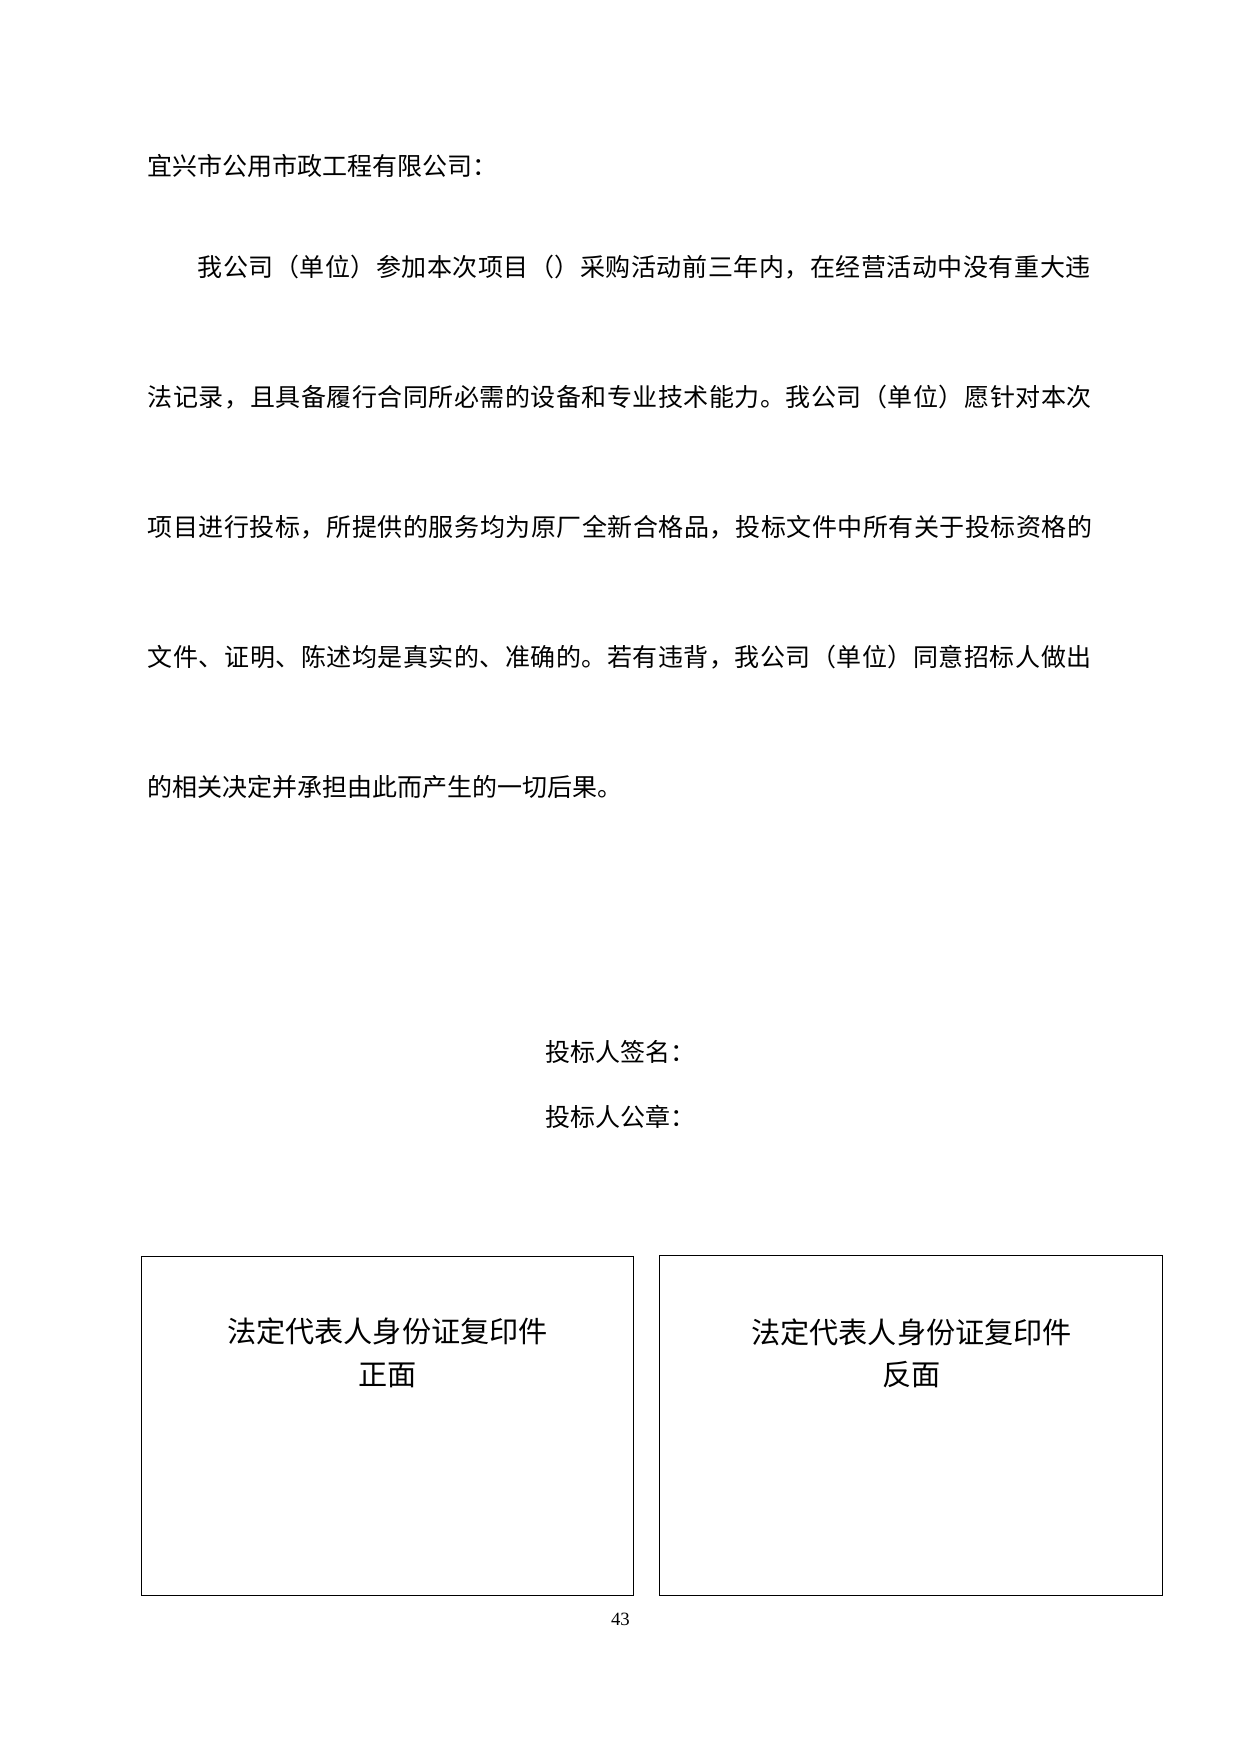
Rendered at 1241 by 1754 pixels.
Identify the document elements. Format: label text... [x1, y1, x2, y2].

text 宜兴市公用市政工程有限公司： [148, 132, 1092, 197]
text 我公司（单位）参加本次项目（）采购活动前三年内，在经营活动中没有重大违法记录，且具备履行合同所必需的设备和专业技术能力。我公司（单位）愿针对本次项目进行投标，所提供的服务均为原厂全新合格品，投标文件中所有关于投标资格的文件、证明、陈述均是真实的、准确的。若有违背，我公司（单位）同意招标人做出的相关决定并承担由此而产生的一切后果。 [148, 233, 1092, 818]
text 投标人签名： [148, 1018, 1092, 1083]
text 投标人公章： [148, 1083, 1092, 1148]
